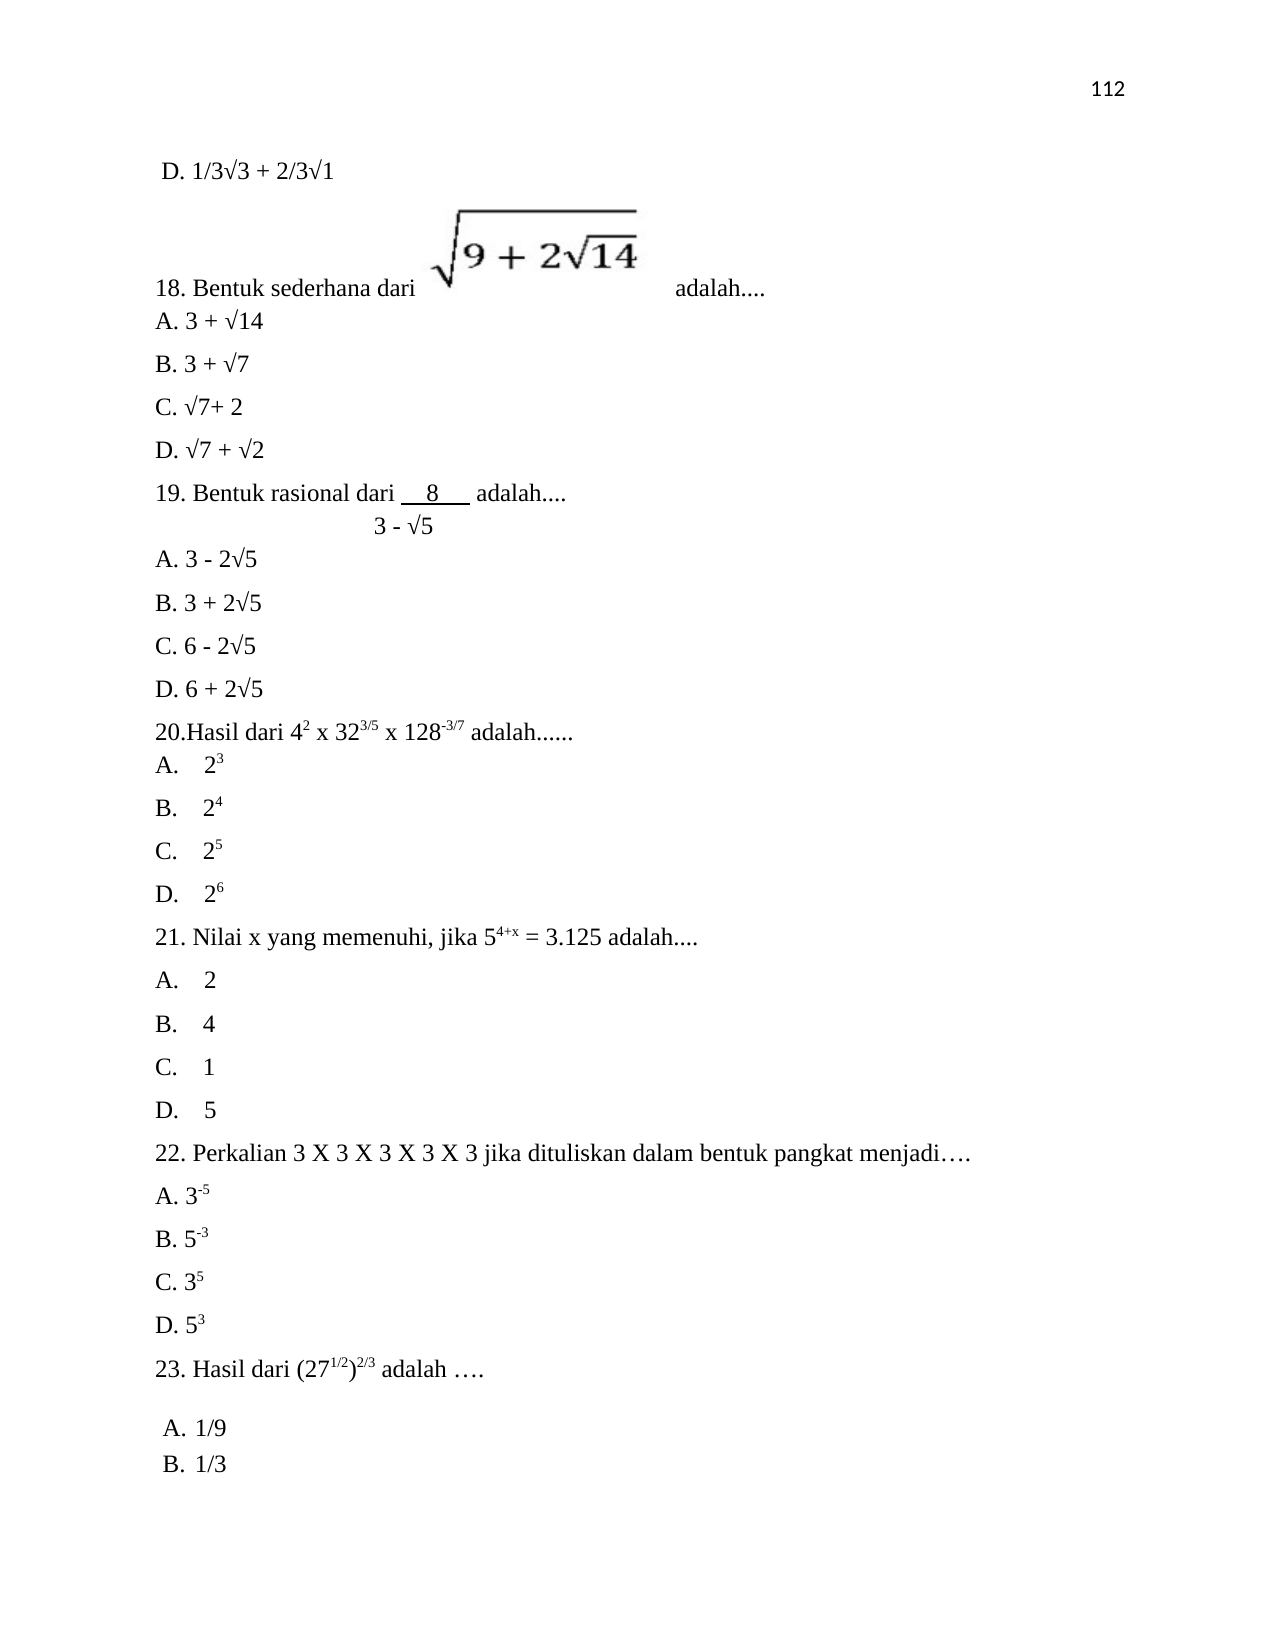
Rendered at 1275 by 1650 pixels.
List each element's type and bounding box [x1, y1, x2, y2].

picture [422, 199, 675, 297]
table_cell [149, 150, 1035, 1489]
